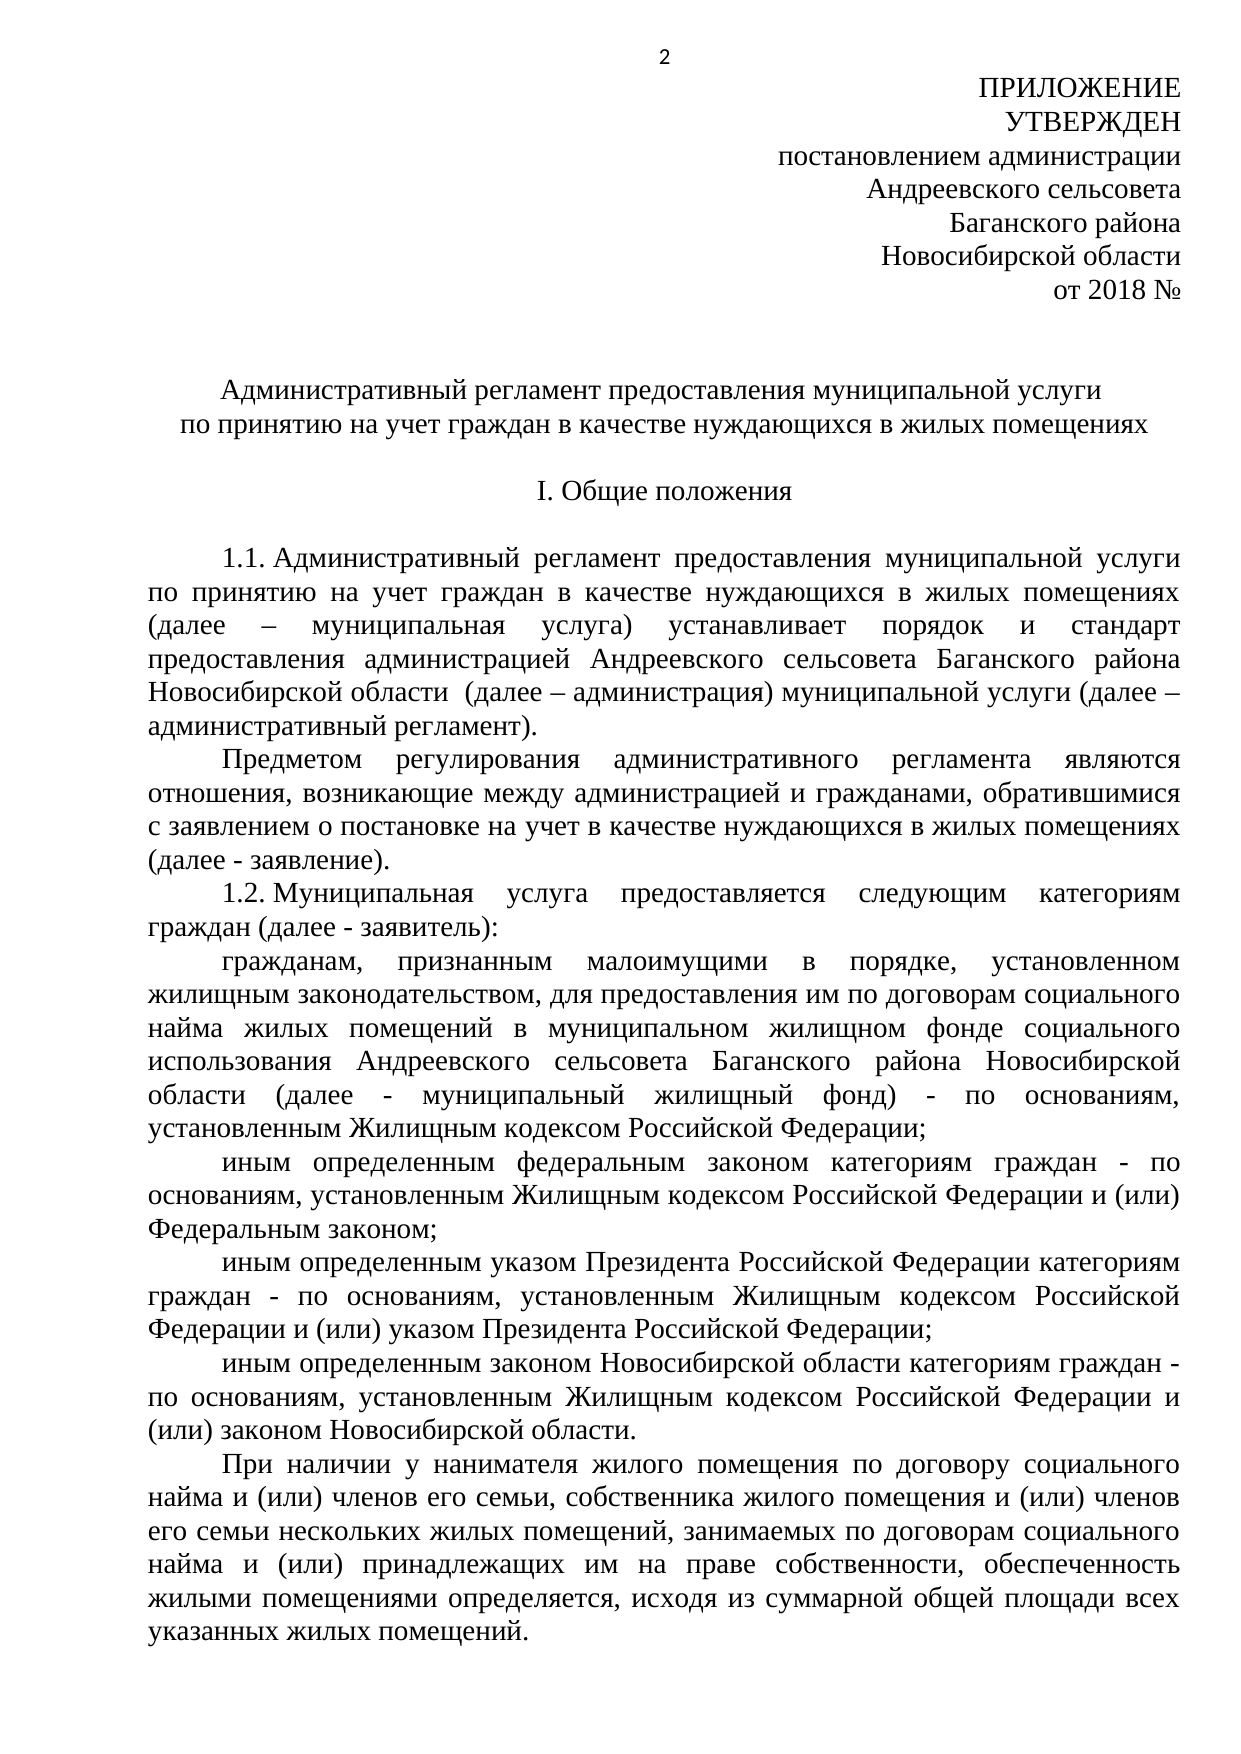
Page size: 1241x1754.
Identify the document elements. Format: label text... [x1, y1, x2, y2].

text иным определенным законом Новосибирской области категориям граждан - по основаниям, установленным Жилищным кодексом Российской Федерации и (или) законом Новосибирской области. [148, 1345, 1181, 1446]
text Баганского района [679, 205, 1181, 238]
text ПРИЛОЖЕНИЕ [679, 71, 1181, 104]
text 1.2. Муниципальная услуга предоставляется следующим категориям граждан (далее - заявитель): [148, 876, 1181, 943]
text 1.1. Административный регламент предоставления муниципальной услуги по принятию на учет граждан в качестве нуждающихся в жилых помещениях (далее – муниципальная услуга) устанавливает порядок и стандарт предоставления администрацией Андреевского сельсовета Баганского района Новосибирской области (далее – администрация) муниципальной услуги (далее – административный регламент). [148, 540, 1181, 741]
text постановлением администрации [679, 138, 1181, 171]
text Административный регламент предоставления муниципальной услуги по принятию на учет граждан в качестве нуждающихся в жилых помещениях [148, 372, 1181, 439]
text I. Общие положения [148, 473, 1181, 507]
text Андреевского сельсовета [679, 171, 1181, 205]
text Предметом регулирования административного регламента являются отношения, возникающие между администрацией и гражданами, обратившимися с заявлением о постановке на учет в качестве нуждающихся в жилых помещениях (далее - заявление). [148, 741, 1181, 876]
text иным определенным федеральным законом категориям граждан - по основаниям, установленным Жилищным кодексом Российской Федерации и (или) Федеральным законом; [148, 1144, 1181, 1244]
text УТВЕРЖДЕН [679, 104, 1181, 138]
text Новосибирской области [679, 238, 1181, 272]
text иным определенным указом Президента Российской Федерации категориям граждан - по основаниям, установленным Жилищным кодексом Российской Федерации и (или) указом Президента Российской Федерации; [148, 1244, 1181, 1345]
text гражданам, признанным малоимущими в порядке, установленном жилищным законодательством, для предоставления им по договорам социального найма жилых помещений в муниципальном жилищном фонде социального использования Андреевского сельсовета Баганского района Новосибирской области (далее - муниципальный жилищный фонд) - по основаниям, установленным Жилищным кодексом Российской Федерации; [148, 943, 1181, 1144]
text от 2018 № [679, 272, 1181, 305]
text При наличии у нанимателя жилого помещения по договору социального найма и (или) членов его семьи, собственника жилого помещения и (или) членов его семьи нескольких жилых помещений, занимаемых по договорам социального найма и (или) принадлежащих им на праве собственности, обеспеченность жилыми помещениями определяется, исходя из суммарной общей площади всех указанных жилых помещений. [148, 1446, 1181, 1647]
